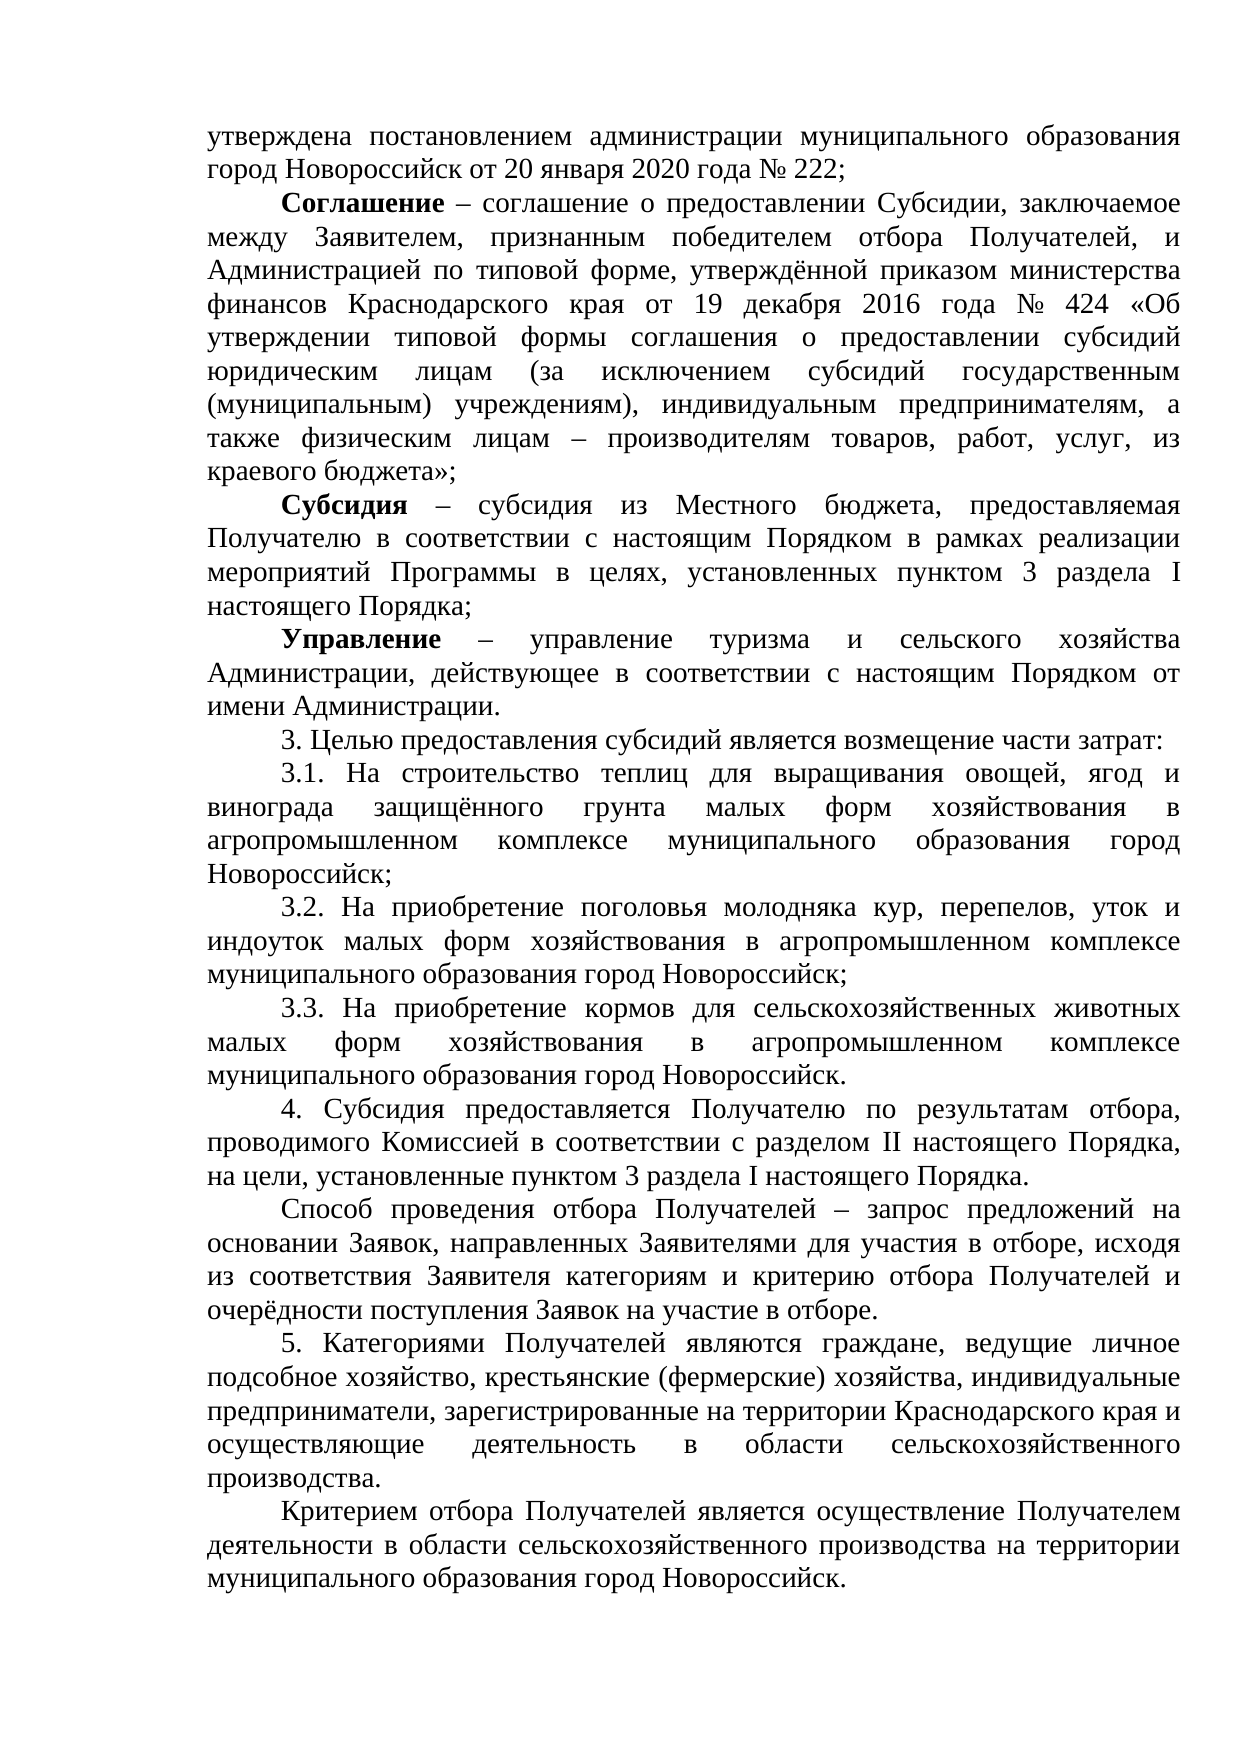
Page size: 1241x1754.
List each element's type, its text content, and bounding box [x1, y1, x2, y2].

text Критерием отбора Получателей является осуществление Получателем деятельности в области сельскохозяйственного производства на территории муниципального образования город Новороссийск. [207, 1493, 1181, 1594]
text Соглашение – соглашение о предоставлении Субсидии, заключаемое между Заявителем, признанным победителем отбора Получателей, и Администрацией по типовой форме, утверждённой приказом министерства финансов Краснодарского края от 19 декабря 2016 года № 424 «Об утверждении типовой формы соглашения о предоставлении субсидий юридическим лицам (за исключением субсидий государственным (муниципальным) учреждениям), индивидуальным предпринимателям, а также физическим лицам – производителям товаров, работ, услуг, из краевого бюджета»; [207, 185, 1181, 487]
text 3.3. На приобретение кормов для сельскохозяйственных животных малых форм хозяйствования в агропромышленном комплексе муниципального образования город Новороссийск. [207, 990, 1181, 1091]
text 3.1. На строительство теплиц для выращивания овощей, ягод и винограда защищённого грунта малых форм хозяйствования в агропромышленном комплексе муниципального образования город Новороссийск; [207, 755, 1181, 889]
text 3.2. На приобретение поголовья молодняка кур, перепелов, уток и индоуток малых форм хозяйствования в агропромышленном комплексе муниципального образования город Новороссийск; [207, 889, 1181, 990]
text Субсидия – субсидия из Местного бюджета, предоставляемая Получателю в соответствии с настоящим Порядком в рамках реализации мероприятий Программы в целях, установленных пунктом 3 раздела I настоящего Порядка; [207, 487, 1181, 621]
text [207, 118, 1181, 185]
text 4. Субсидия предоставляется Получателю по результатам отбора, проводимого Комиссией в соответствии с разделом II настоящего Порядка, на цели, установленные пунктом 3 раздела I настоящего Порядка. [207, 1091, 1181, 1191]
text 3. Целью предоставления субсидий является возмещение части затрат: [207, 722, 1181, 755]
text 5. Категориями Получателей являются граждане, ведущие личное подсобное хозяйство, крестьянские (фермерские) хозяйства, индивидуальные предприниматели, зарегистрированные на территории Краснодарского края и осуществляющие деятельность в области сельскохозяйственного производства. [207, 1326, 1181, 1493]
text Способ проведения отбора Получателей – запрос предложений на основании Заявок, направленных Заявителями для участия в отборе, исходя из соответствия Заявителя категориям и критерию отбора Получателей и очерёдности поступления Заявок на участие в отборе. [207, 1191, 1181, 1326]
text Управление – управление туризма и сельского хозяйства Администрации, действующее в соответствии с настоящим Порядком от имени Администрации. [207, 621, 1181, 722]
